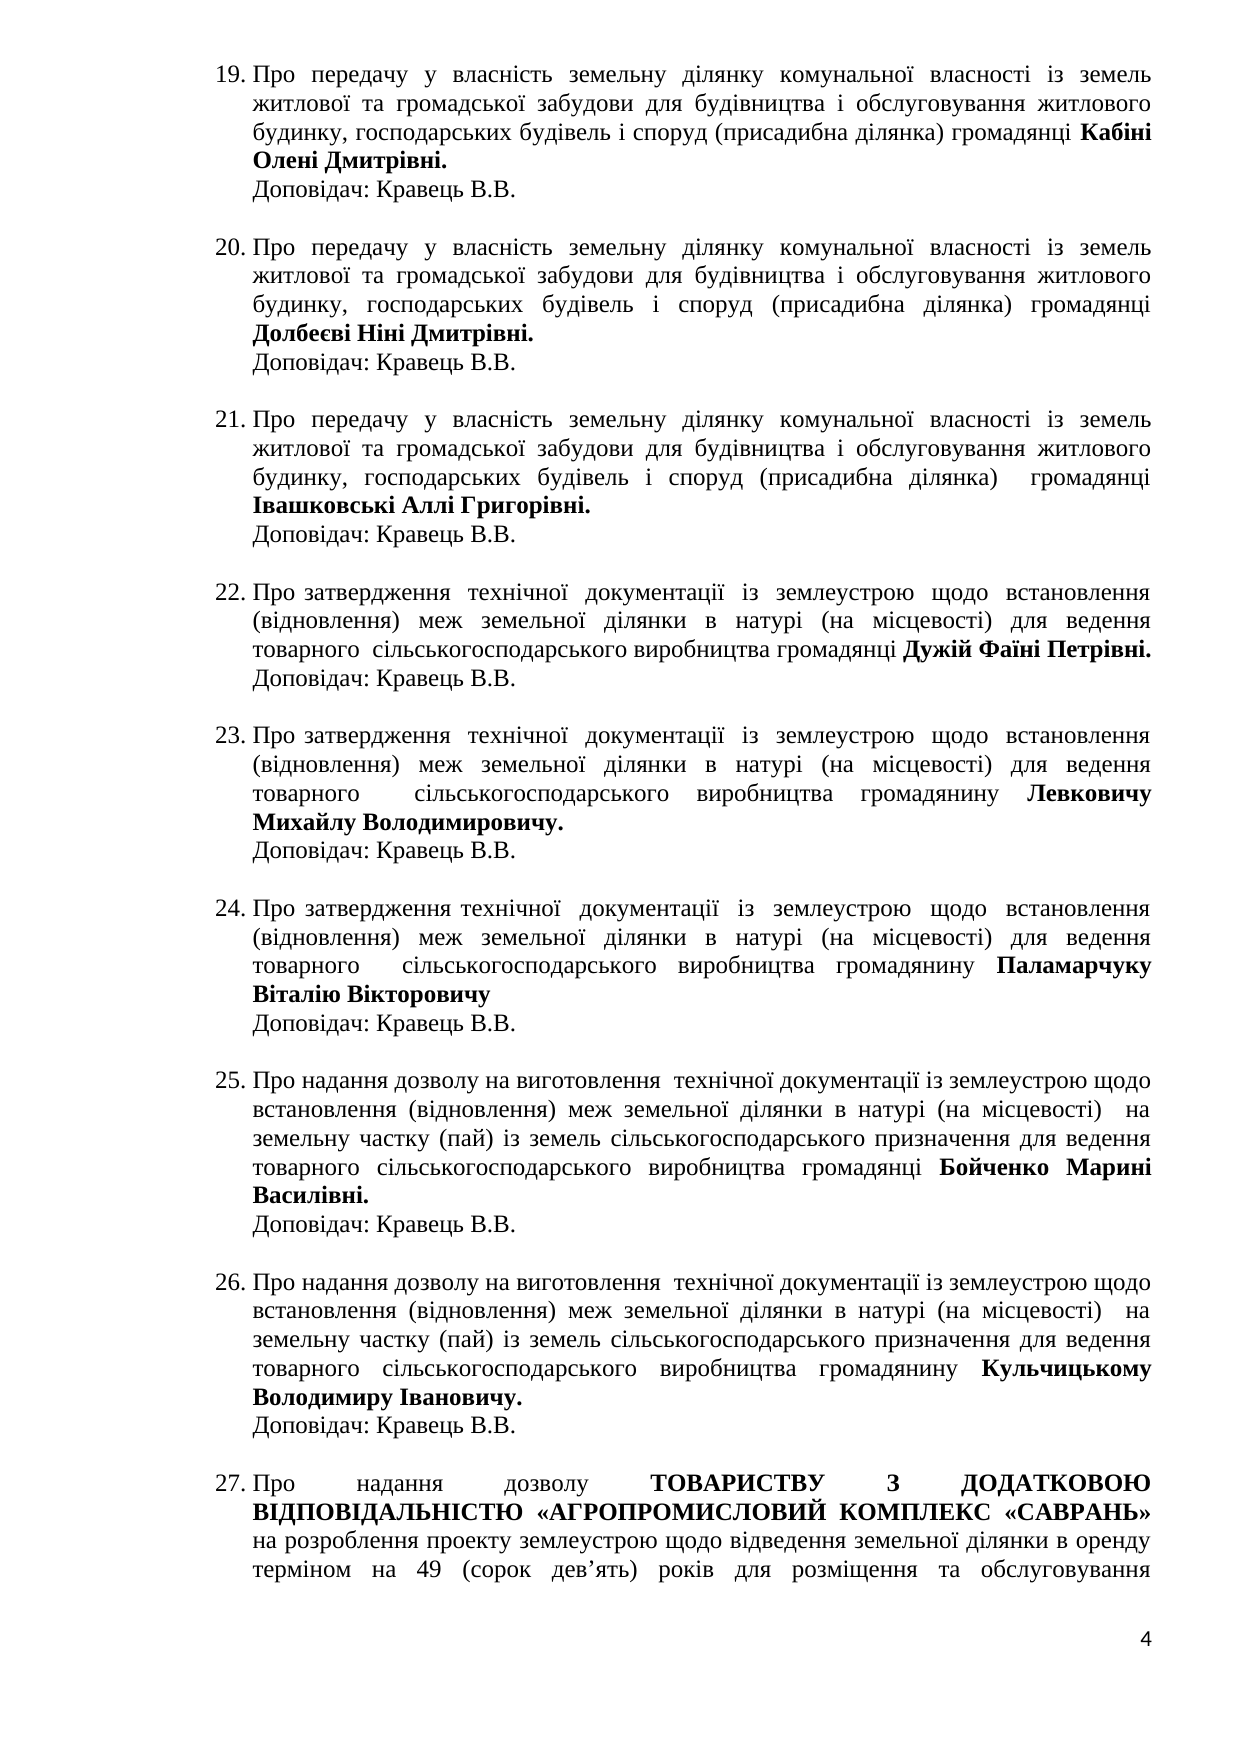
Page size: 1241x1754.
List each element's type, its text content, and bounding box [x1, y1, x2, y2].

text Доповідач: Кравець В.В. [252, 174, 1152, 203]
list Про надання дозволу на виготовлення технічної документації із землеустрою щодо встановлення (відновлення) меж земельної ділянки в натурі (на місцевості) на земельну частку (пай) із земель сільськогосподарського призначення для ведення товарного сільськогосподарського виробництва громадянці Бойченко Марині Василівні. [215, 1065, 1152, 1209]
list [215, 1468, 1152, 1583]
text Доповідач: Кравець В.В. [252, 1008, 1152, 1037]
list Про затвердження технічної документації із землеустрою щодо встановлення (відновлення) меж земельної ділянки в натурі (на місцевості) для ведення товарного сільськогосподарського виробництва громадянці Дужій Фаїні Петрівні. [215, 577, 1152, 663]
text Доповідач: Кравець В.В. [252, 519, 1152, 548]
text Доповідач: Кравець В.В. [252, 347, 1152, 375]
list Про надання дозволу на виготовлення технічної документації із землеустрою щодо встановлення (відновлення) меж земельної ділянки в натурі (на місцевості) на земельну частку (пай) із земель сільськогосподарського призначення для ведення товарного сільськогосподарського виробництва громадянину Кульчицькому Володимиру Івановичу. [215, 1267, 1152, 1410]
text Доповідач: Кравець В.В. [252, 663, 1152, 692]
list Про затвердження технічної документації із землеустрою щодо встановлення (відновлення) меж земельної ділянки в натурі (на місцевості) для ведення товарного сільськогосподарського виробництва громадянину Паламарчуку Віталію Вікторовичу [215, 893, 1152, 1008]
list Про передачу у власність земельну ділянку комунальної власності із земель житлової та громадської забудови для будівництва і обслуговування житлового будинку, господарських будівель і споруд (присадибна ділянка) громадянці Івашковські Аллі Григорівні. [215, 404, 1152, 519]
text Доповідач: Кравець В.В. [252, 835, 1152, 864]
list Про передачу у власність земельну ділянку комунальної власності із земель житлової та громадської забудови для будівництва і обслуговування житлового будинку, господарських будівель і споруд (присадибна ділянка) громадянці Кабіні Олені Дмитрівні. [215, 59, 1152, 174]
text Доповідач: Кравець В.В. [252, 1209, 1152, 1238]
list Про затвердження технічної документації із землеустрою щодо встановлення (відновлення) меж земельної ділянки в натурі (на місцевості) для ведення товарного сільськогосподарського виробництва громадянину Левковичу Михайлу Володимировичу. [215, 720, 1152, 835]
text Доповідач: Кравець В.В. [252, 1410, 1152, 1439]
list Про передачу у власність земельну ділянку комунальної власності із земель житлової та громадської забудови для будівництва і обслуговування житлового будинку, господарських будівель і споруд (присадибна ділянка) громадянці Долбеєві Ніні Дмитрівні. [215, 232, 1152, 347]
